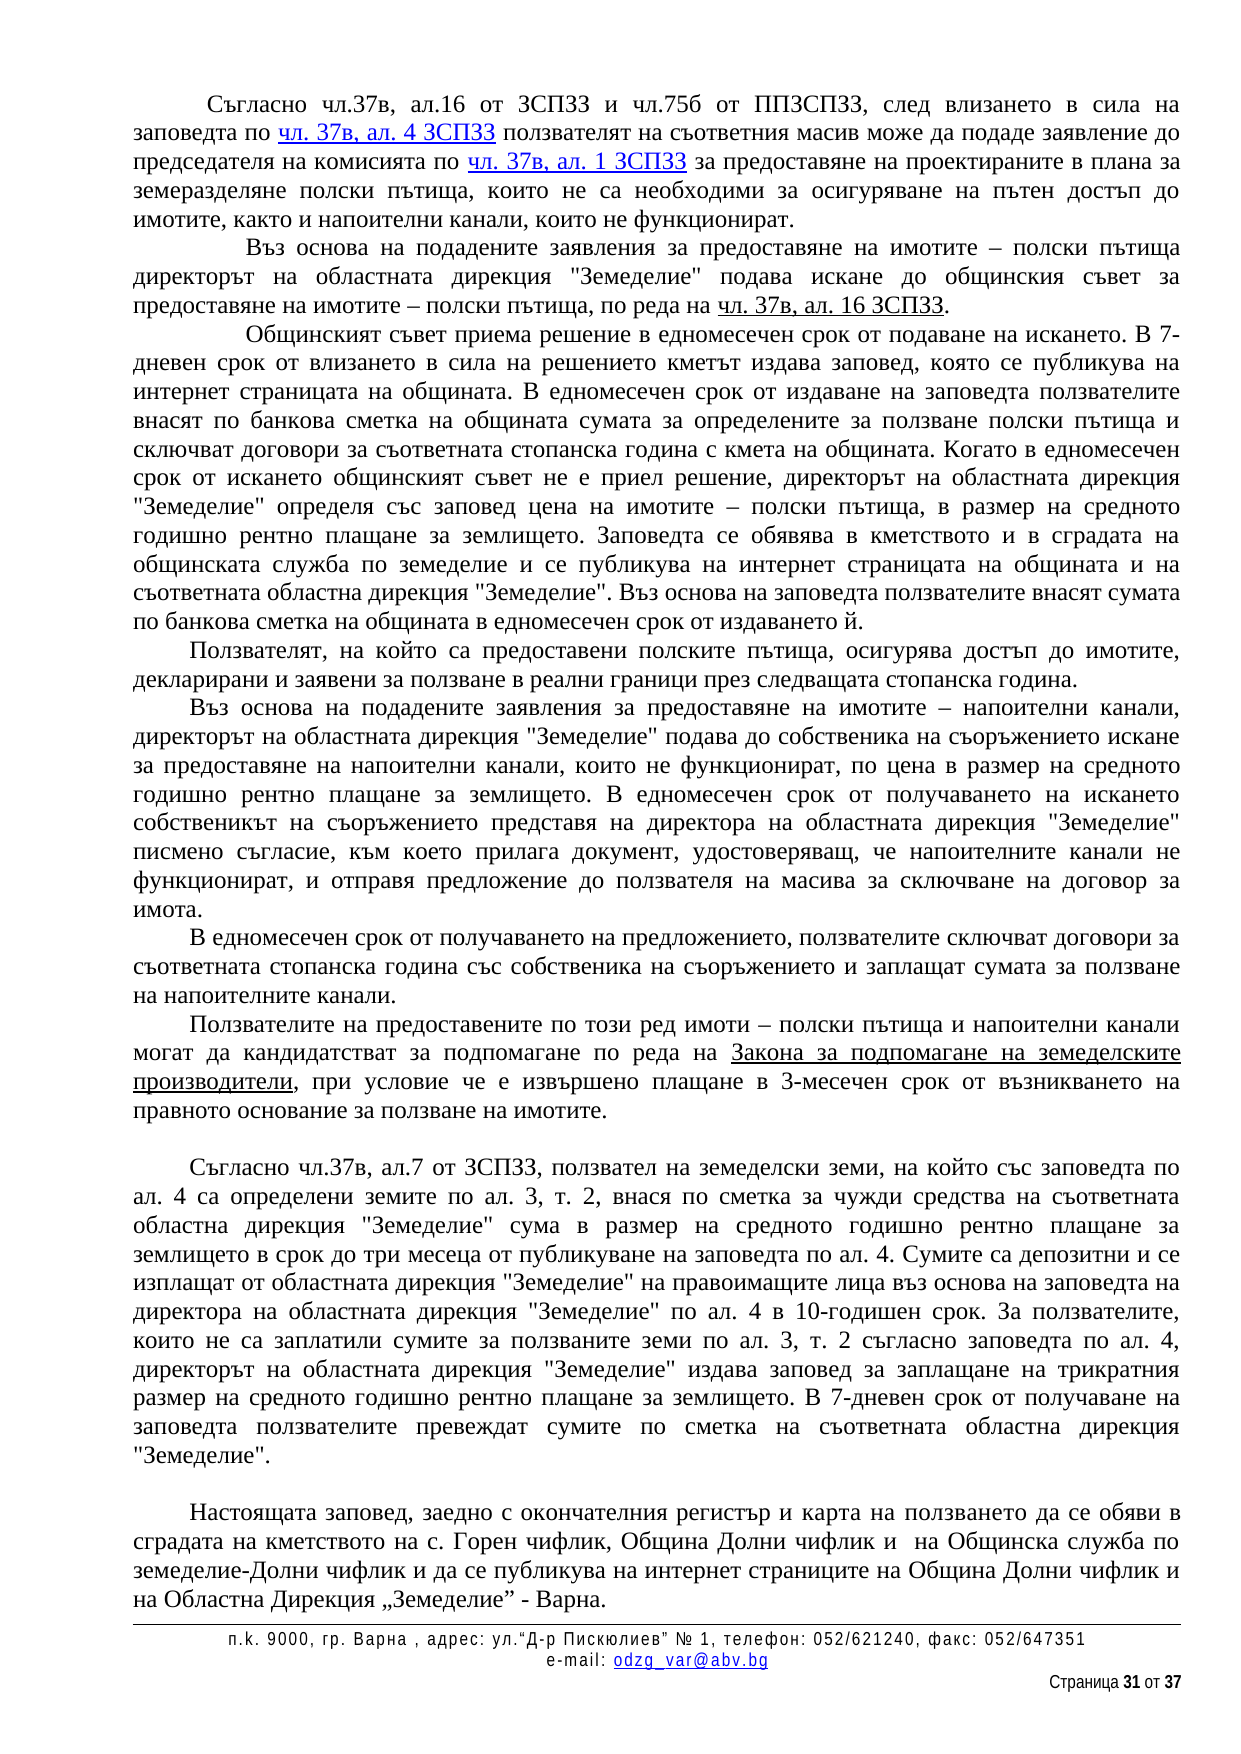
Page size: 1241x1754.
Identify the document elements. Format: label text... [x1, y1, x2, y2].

text Съгласно чл.37в, ал.7 от ЗСПЗЗ, ползвател на земеделски земи, на който със заповедта по ал. 4 са определени земите по ал. 3, т. 2, внася по сметка за чужди средства на съответната областна дирекция "Земеделие" сума в размер на средното годишно рентно плащане за землището в срок до три месеца от публикуване на заповедта по ал. 4. Сумите са депозитни и се изплащат от областната дирекция "Земеделие" на правоимащите лица въз основа на заповедта на директора на областната дирекция "Земеделие" по ал. 4 в 10-годишен срок. За ползвателите, които не са заплатили сумите за ползваните земи по ал. 3, т. 2 съгласно заповедта по ал. 4, директорът на областната дирекция "Земеделие" издава заповед за заплащане на трикратния размер на средното годишно рентно плащане за землището. В 7-дневен срок от получаване на заповедта ползвателите превеждат сумите по сметка на съответната областна дирекция "Земеделие". [133, 1152, 1181, 1469]
text Ползвателят, на който са предоставени полските пътища, осигурява достъп до имотите, декларирани и заявени за ползване в реални граници през следващата стопанска година. [133, 635, 1181, 692]
text Ползвателите на предоставените по този ред имоти – полски пътища и напоителни канали могат да кандидатстват за подпомагане по реда на Закона за подпомагане на земеделските производители, при условие че е извършено плащане в 3-месечен срок от възникването на правното основание за ползване на имотите. [133, 1009, 1181, 1124]
text Съгласно чл.37в, ал.16 от ЗСПЗЗ и чл.75б от ППЗСПЗЗ, след влизането в сила на заповедта по чл. 37в, ал. 4 ЗСПЗЗ ползвателят на съответния масив може да подаде заявление до председателя на комисията по чл. 37в, ал. 1 ЗСПЗЗ за предоставяне на проектираните в плана за земеразделяне полски пътища, които не са необходими за осигуряване на пътен достъп до имотите, както и напоителни канали, които не функционират. [133, 89, 1181, 232]
text Общинският съвет приема решение в едномесечен срок от подаване на искането. В 7-дневен срок от влизането в сила на решението кметът издава заповед, която се публикува на интернет страницата на общината. В едномесечен срок от издаване на заповедта ползвателите внасят по банкова сметка на общината сумата за определените за ползване полски пътища и сключват договори за съответната стопанска година с кмета на общината. Когато в едномесечен срок от искането общинският съвет не е приел решение, директорът на областната дирекция "Земеделие" определя със заповед цена на имотите – полски пътища, в размер на средното годишно рентно плащане за землището. Заповедта се обявява в кметството и в сградата на общинската служба по земеделие и се публикува на интернет страницата на общината и на съответната областна дирекция "Земеделие". Въз основа на заповедта ползвателите внасят сумата по банкова сметка на общината в едномесечен срок от издаването й. [133, 319, 1181, 635]
text В едномесечен срок от получаването на предложението, ползвателите сключват договори за съответната стопанска година със собственика на съоръжението и заплащат сумата за ползване на напоителните канали. [133, 922, 1181, 1009]
text Въз основа на подадените заявления за предоставяне на имотите – напоителни канали, директорът на областната дирекция "Земеделие" подава до собственика на съоръжението искане за предоставяне на напоителни канали, които не функционират, по цена в размер на средното годишно рентно плащане за землището. В едномесечен срок от получаването на искането собственикът на съоръжението представя на директора на областната дирекция "Земеделие" писмено съгласие, към което прилага документ, удостоверяващ, че напоителните канали не функционират, и отправя предложение до ползвателя на масива за сключване на договор за имота. [133, 692, 1181, 922]
text Въз основа на подадените заявления за предоставяне на имотите – полски пътища директорът на областната дирекция "Земеделие" подава искане до общинския съвет за предоставяне на имотите – полски пътища, по реда на чл. 37в, ал. 16 ЗСПЗЗ. [133, 232, 1181, 319]
text Настоящата заповед, заедно с окончателния регистър и карта на ползването да се обяви в сградата на кметството на с. Горен чифлик, Община Долни чифлик и на Общинска служба по земеделие-Долни чифлик и да се публикува на интернет страниците на Община Долни чифлик и на Областна Дирекция „Земеделие” - Варна. [133, 1497, 1181, 1612]
